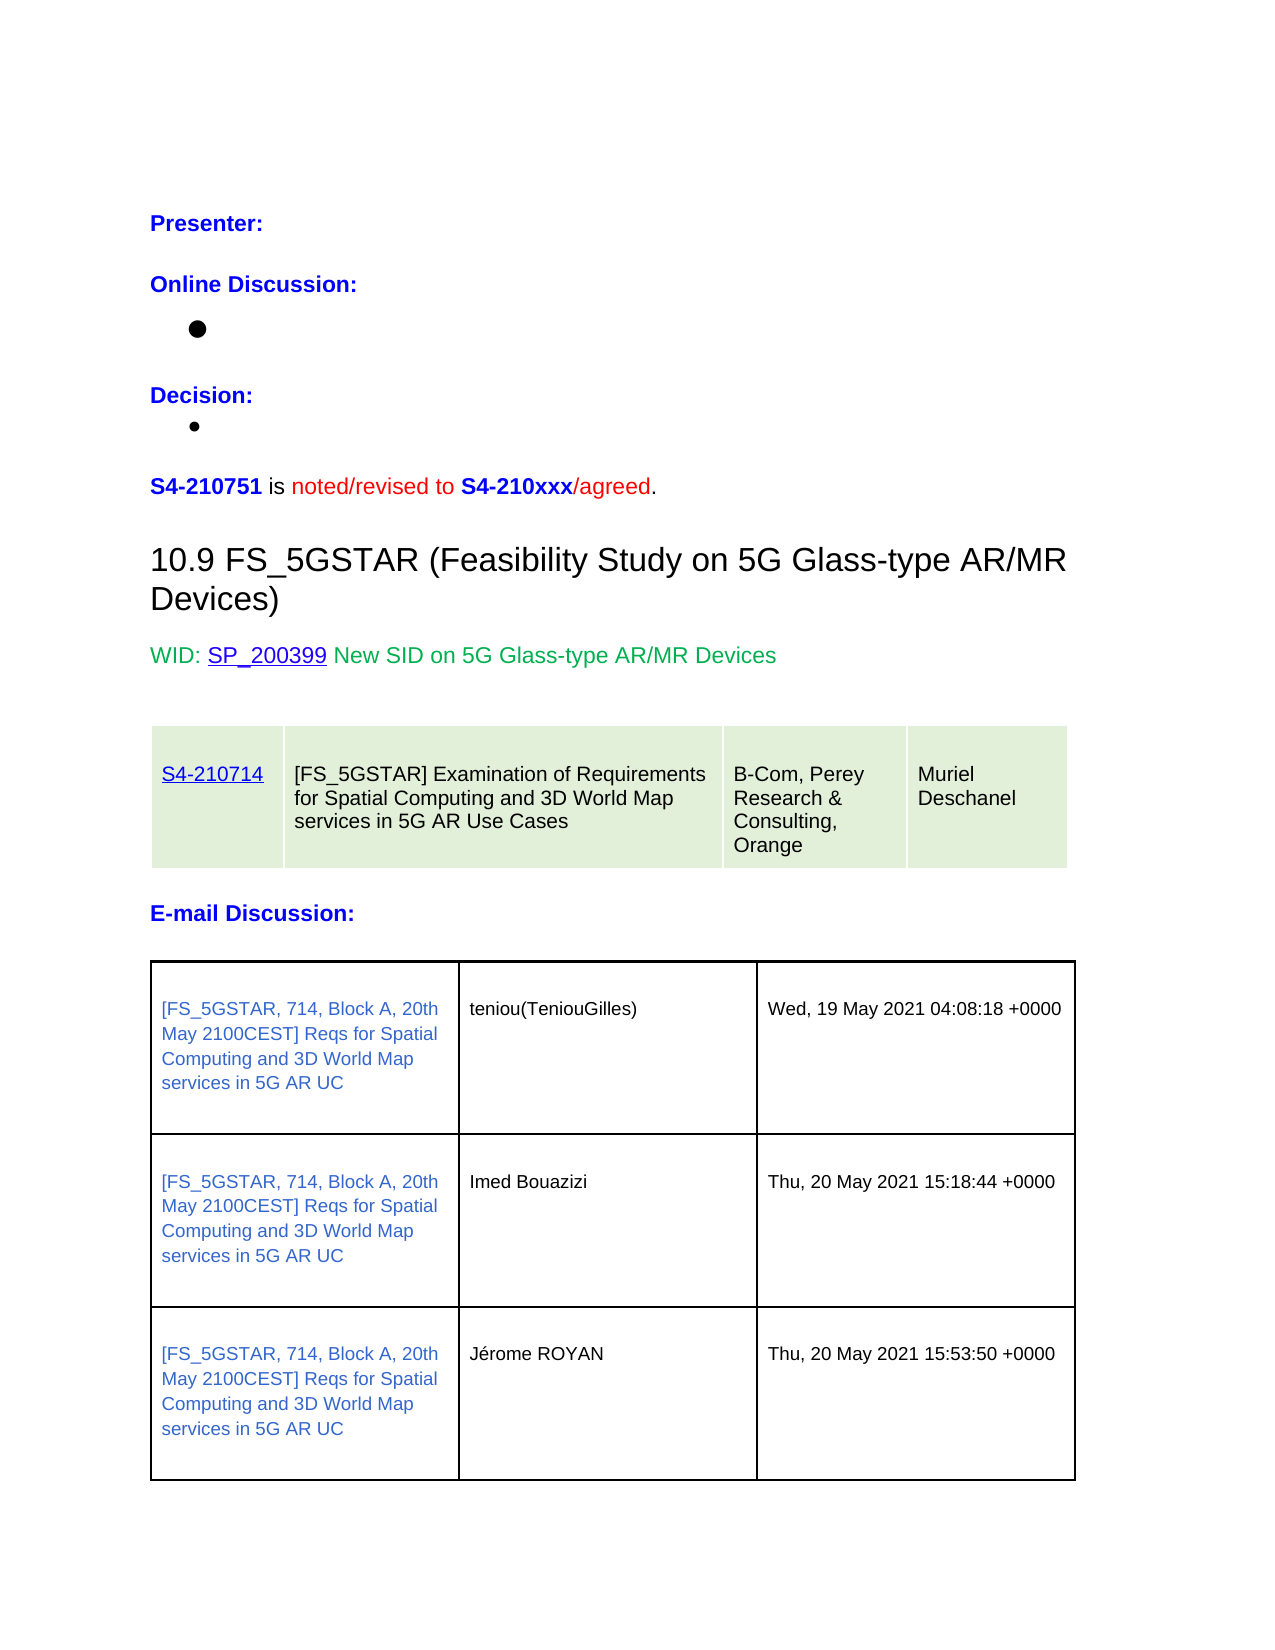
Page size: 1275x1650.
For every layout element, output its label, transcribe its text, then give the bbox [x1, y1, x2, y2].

table_header [FS_5GSTAR, 714, Block A, 20th May 2100CEST] Reqs for Spatial Computing and 3D World Map services in 5G AR UC [152, 963, 458, 1133]
table_header S4-210714 [152, 726, 283, 868]
table_header B-Com, Perey Research & Consulting, Orange [724, 726, 906, 868]
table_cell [152, 1308, 458, 1478]
table_cell Jérome ROYAN [460, 1308, 756, 1478]
table_header Wed, 19 May 2021 04:08:18 +0000 [758, 963, 1074, 1133]
table_header [FS_5GSTAR] Examination of Requirements for Spatial Computing and 3D World Map services in 5G AR Use Cases [285, 726, 722, 868]
text Decision: [150, 382, 1125, 408]
table_cell [FS_5GSTAR, 714, Block A, 20th May 2100CEST] Reqs for Spatial Computing and 3D World Map services in 5G AR UC [152, 1135, 458, 1306]
text E-mail Discussion: [150, 900, 1125, 926]
text WID: SP_200399 New SID on 5G Glass-type AR/MR Devices [150, 642, 1125, 669]
table_cell Thu, 20 May 2021 15:53:50 +0000 [758, 1308, 1074, 1478]
text S4-210751 is noted/revised to S4-210xxx/agreed. [150, 473, 1125, 499]
table_cell Thu, 20 May 2021 15:18:44 +0000 [758, 1135, 1074, 1306]
table_header teniou(TeniouGilles) [460, 963, 756, 1133]
text Online Discussion: [150, 271, 1125, 297]
text Presenter: [150, 210, 1125, 237]
table_cell Imed Bouazizi [460, 1135, 756, 1306]
subtitle 10.9 FS_5GSTAR (Feasibility Study on 5G Glass-type AR/MR Devices) [150, 540, 1125, 617]
table_header Muriel Deschanel [908, 726, 1067, 868]
